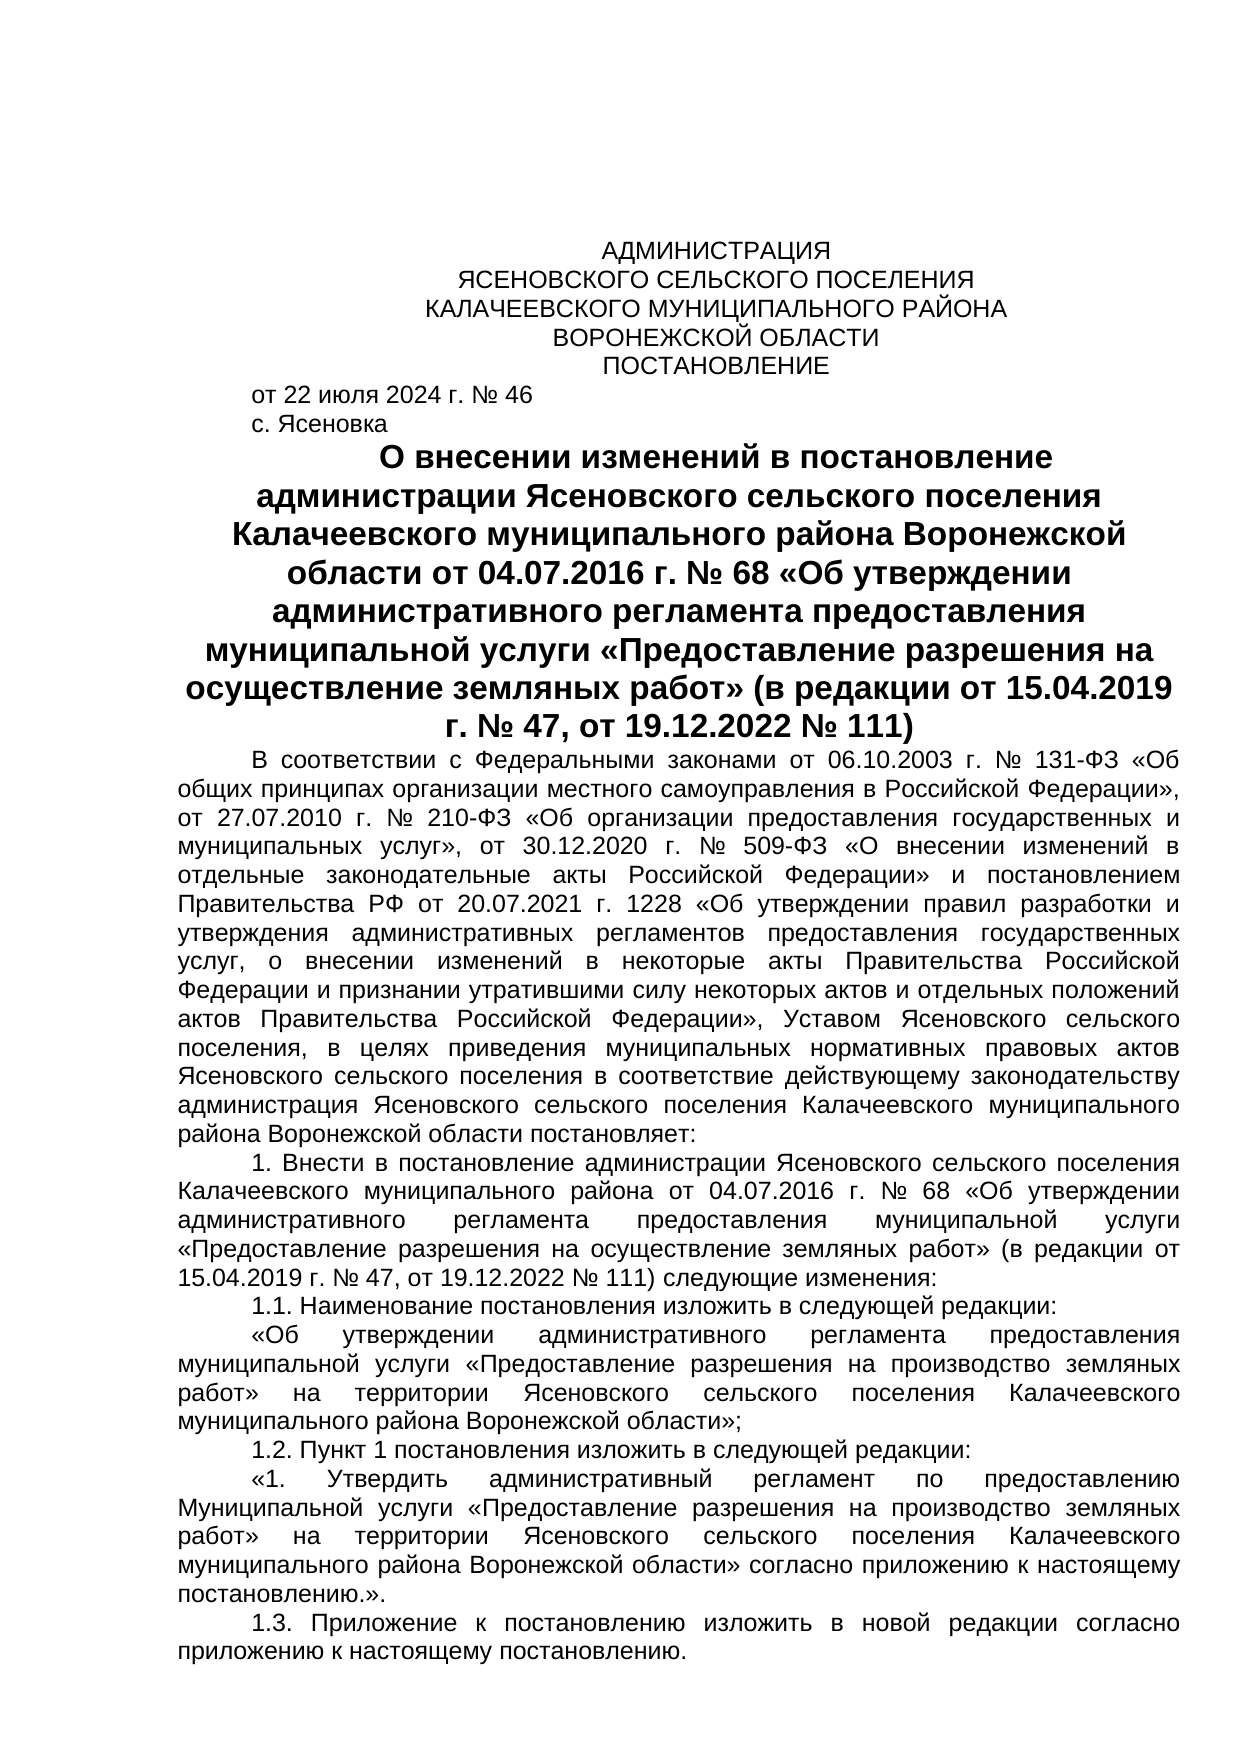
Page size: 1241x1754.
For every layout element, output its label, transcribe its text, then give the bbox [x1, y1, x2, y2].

text с. Ясеновка [177, 409, 1181, 437]
text 1.2. Пункт 1 постановления изложить в следующей редакции: [177, 1435, 1181, 1464]
text ЯСЕНОВСКОГО СЕЛЬСКОГО ПОСЕЛЕНИЯ [177, 265, 1181, 294]
text В соответствии с Федеральными законами от 06.10.2003 г. № 131-ФЗ «Об общих принципах организации местного самоуправления в Российской Федерации», от 27.07.2010 г. № 210-ФЗ «Об организации предоставления государственных и муниципальных услуг», от 30.12.2020 г. № 509-ФЗ «О внесении изменений в отдельные законодательные акты Российской Федерации» и постановлением Правительства РФ от 20.07.2021 г. 1228 «Об утверждении правил разработки и утверждения административных регламентов предоставления государственных услуг, о внесении изменений в некоторые акты Правительства Российской Федерации и признании утратившими силу некоторых актов и отдельных положений актов Правительства Российской Федерации», Уставом Ясеновского сельского поселения, в целях приведения муниципальных нормативных правовых актов Ясеновского сельского поселения в соответствие действующему законодательству администрация Ясеновского сельского поселения Калачеевского муниципального района Воронежской области постановляет: [177, 745, 1181, 1147]
text ВОРОНЕЖСКОЙ ОБЛАСТИ [177, 322, 1181, 351]
text АДМИНИСТРАЦИЯ [177, 236, 1181, 265]
text «Об утверждении административного регламента предоставления муниципальной услуги «Предоставление разрешения на производство земляных работ» на территории Ясеновского сельского поселения Калачеевского муниципального района Воронежской области»; [177, 1320, 1181, 1435]
text «1. Утвердить административный регламент по предоставлению Муниципальной услуги «Предоставление разрешения на производство земляных работ» на территории Ясеновского сельского поселения Калачеевского муниципального района Воронежской области» согласно приложению к настоящему постановлению.». [177, 1464, 1181, 1607]
text от 22 июля 2024 г. № 46 [177, 380, 1181, 409]
text 1.1. Наименование постановления изложить в следующей редакции: [177, 1291, 1181, 1320]
text КАЛАЧЕЕВСКОГО МУНИЦИПАЛЬНОГО РАЙОНА [177, 294, 1181, 322]
text 1. Внести в постановление администрации Ясеновского сельского поселения Калачеевского муниципального района от 04.07.2016 г. № 68 «Об утверждении административного регламента предоставления муниципальной услуги «Предоставление разрешения на осуществление земляных работ» (в редакции от 15.04.2019 г. № 47, от 19.12.2022 № 111) следующие изменения: [177, 1147, 1181, 1291]
text О внесении изменений в постановление администрации Ясеновского сельского поселения Калачеевского муниципального района Воронежской области от 04.07.2016 г. № 68 «Об утверждении административного регламента предоставления муниципальной услуги «Предоставление разрешения на осуществление земляных работ» (в редакции от 15.04.2019 г. № 47, от 19.12.2022 № 111) [177, 437, 1181, 745]
text 1.3. Приложение к постановлению изложить в новой редакции согласно приложению к настоящему постановлению. [177, 1607, 1181, 1665]
text ПОСТАНОВЛЕНИЕ [177, 351, 1181, 380]
